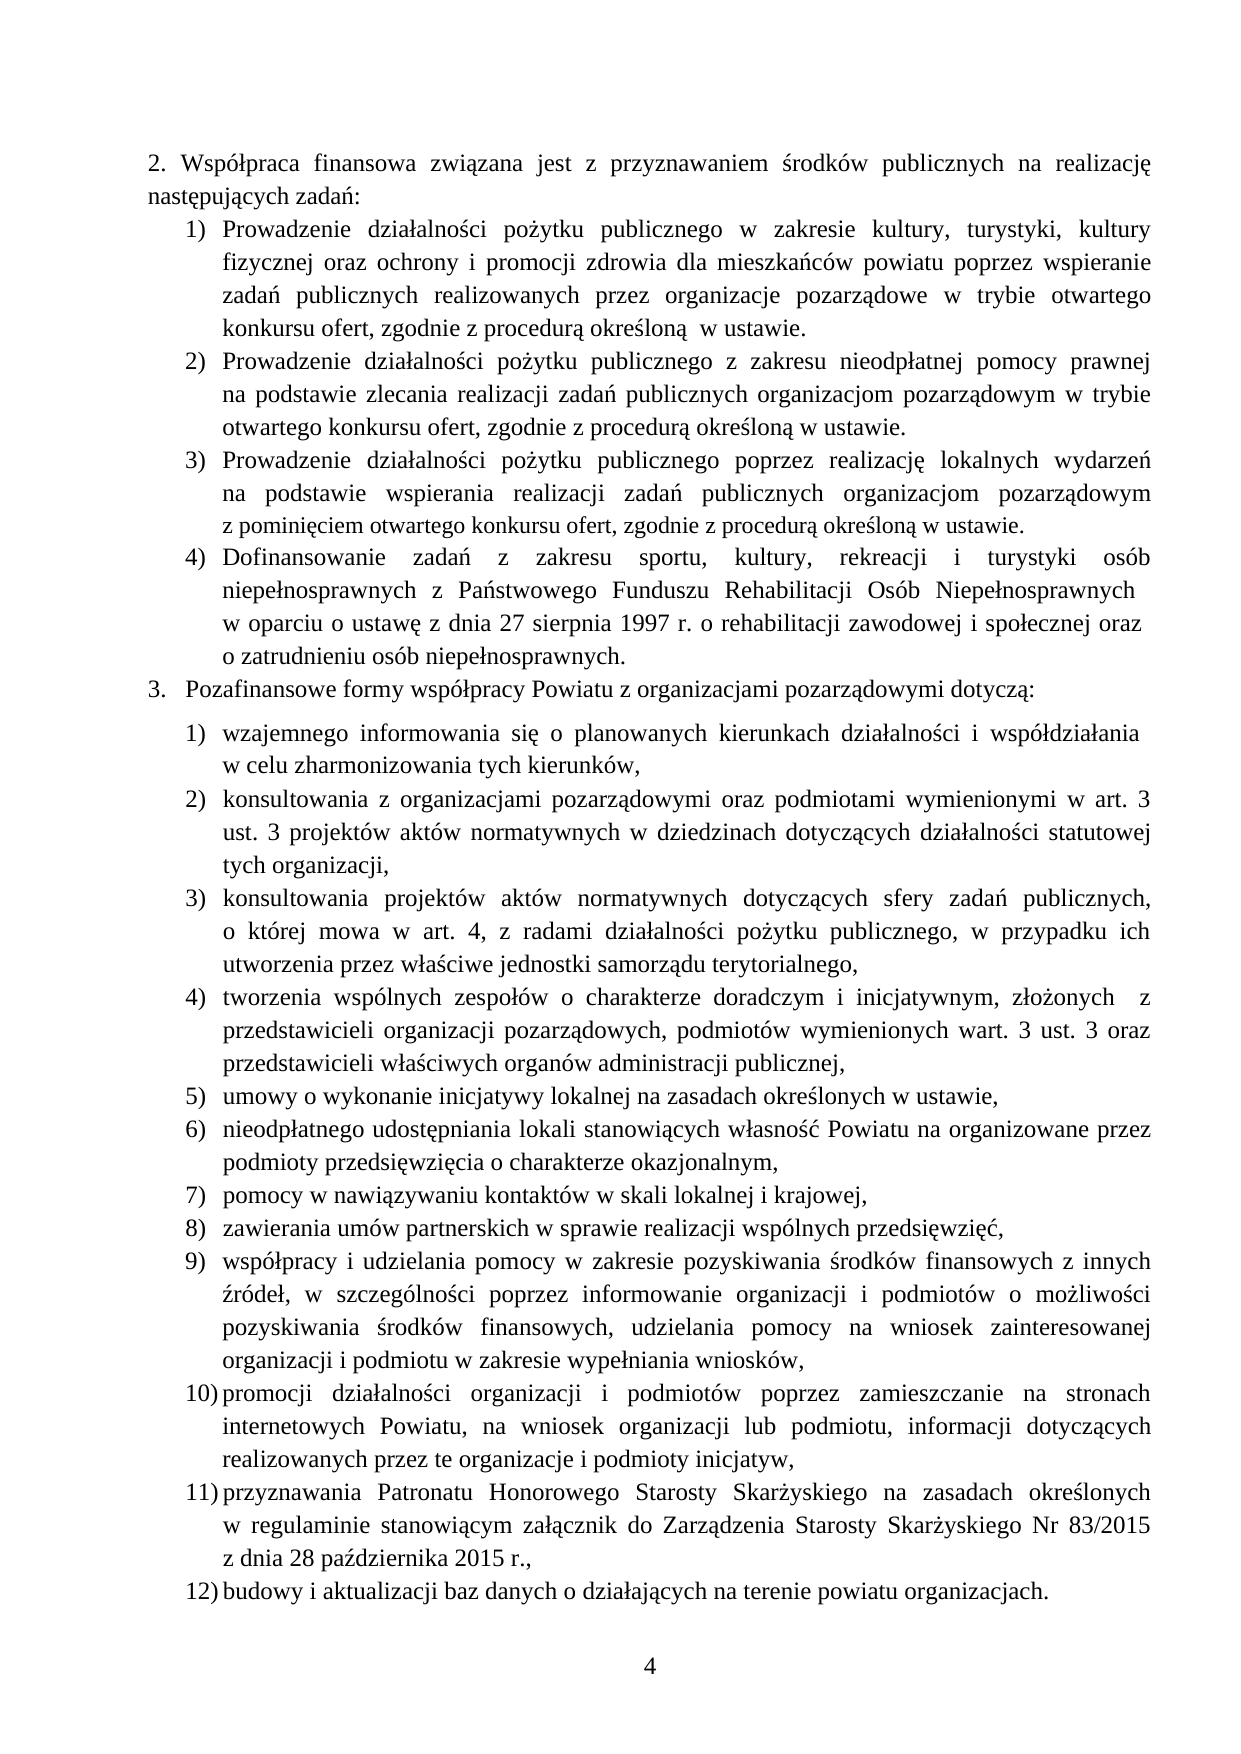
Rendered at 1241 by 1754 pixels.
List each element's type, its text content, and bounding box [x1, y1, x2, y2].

list Prowadzenie działalności pożytku publicznego poprzez realizację lokalnych wydarzeń na podstawie wspierania realizacji zadań publicznych organizacjom pozarządowym z pominięciem otwartego konkursu ofert, zgodnie z procedurą określoną w ustawie. [185, 445, 1152, 538]
list promocji działalności organizacji i podmiotów poprzez zamieszczanie na stronach internetowych Powiatu, na wniosek organizacji lub podmiotu, informacji dotyczących realizowanych przez te organizacje i podmioty inicjatyw, [185, 1378, 1152, 1473]
list Dofinansowanie zadań z zakresu sportu, kultury, rekreacji i turystyki osób niepełnosprawnych z Państwowego Funduszu Rehabilitacji Osób Niepełnosprawnych w oparciu o ustawę z dnia 27 sierpnia 1997 r. o rehabilitacji zawodowej i społecznej oraz o zatrudnieniu osób niepełnosprawnych. [185, 542, 1152, 670]
list wzajemnego informowania się o planowanych kierunkach działalności i współdziałania w celu zharmonizowania tych kierunków, [185, 718, 1152, 779]
list Pozafinansowe formy współpracy Powiatu z organizacjami pozarządowymi dotyczą: [148, 674, 1152, 703]
list zawierania umów partnerskich w sprawie realizacji wspólnych przedsięwzięć, [185, 1213, 1152, 1242]
list przyznawania Patronatu Honorowego Starosty Skarżyskiego na zasadach określonych w regulaminie stanowiącym załącznik do Zarządzenia Starosty Skarżyskiego Nr 83/2015 z dnia 28 października 2015 r., [185, 1477, 1152, 1572]
list Prowadzenie działalności pożytku publicznego w zakresie kultury, turystyki, kultury fizycznej oraz ochrony i promocji zdrowia dla mieszkańców powiatu poprzez wspieranie zadań publicznych realizowanych przez organizacje pozarządowe w trybie otwartego konkursu ofert, zgodnie z procedurą określoną w ustawie. [185, 214, 1152, 342]
list Prowadzenie działalności pożytku publicznego z zakresu nieodpłatnej pomocy prawnej na podstawie zlecania realizacji zadań publicznych organizacjom pozarządowym w trybie otwartego konkursu ofert, zgodnie z procedurą określoną w ustawie. [185, 346, 1152, 441]
list pomocy w nawiązywaniu kontaktów w skali lokalnej i krajowej, [185, 1180, 1152, 1209]
list budowy i aktualizacji baz danych o działających na terenie powiatu organizacjach. [185, 1576, 1152, 1605]
list nieodpłatnego udostępniania lokali stanowiących własność Powiatu na organizowane przez podmioty przedsięwzięcia o charakterze okazjonalnym, [185, 1114, 1152, 1176]
list konsultowania projektów aktów normatywnych dotyczących sfery zadań publicznych, o której mowa w art. 4, z radami działalności pożytku publicznego, w przypadku ich utworzenia przez właściwe jednostki samorządu terytorialnego, [185, 883, 1152, 977]
list tworzenia wspólnych zespołów o charakterze doradczym i inicjatywnym, złożonych z przedstawicieli organizacji pozarządowych, podmiotów wymienionych wart. 3 ust. 3 oraz przedstawicieli właściwych organów administracji publicznej, [185, 982, 1152, 1077]
text 2. Współpraca finansowa związana jest z przyznawaniem środków publicznych na realizację następujących zadań: [148, 148, 1152, 209]
list umowy o wykonanie inicjatywy lokalnej na zasadach określonych w ustawie, [185, 1081, 1152, 1109]
list współpracy i udzielania pomocy w zakresie pozyskiwania środków finansowych z innych źródeł, w szczególności poprzez informowanie organizacji i podmiotów o możliwości pozyskiwania środków finansowych, udzielania pomocy na wniosek zainteresowanej organizacji i podmiotu w zakresie wypełniania wniosków, [185, 1246, 1152, 1374]
list konsultowania z organizacjami pozarządowymi oraz podmiotami wymienionymi w art. 3 ust. 3 projektów aktów normatywnych w dziedzinach dotyczących działalności statutowej tych organizacji, [185, 784, 1152, 878]
